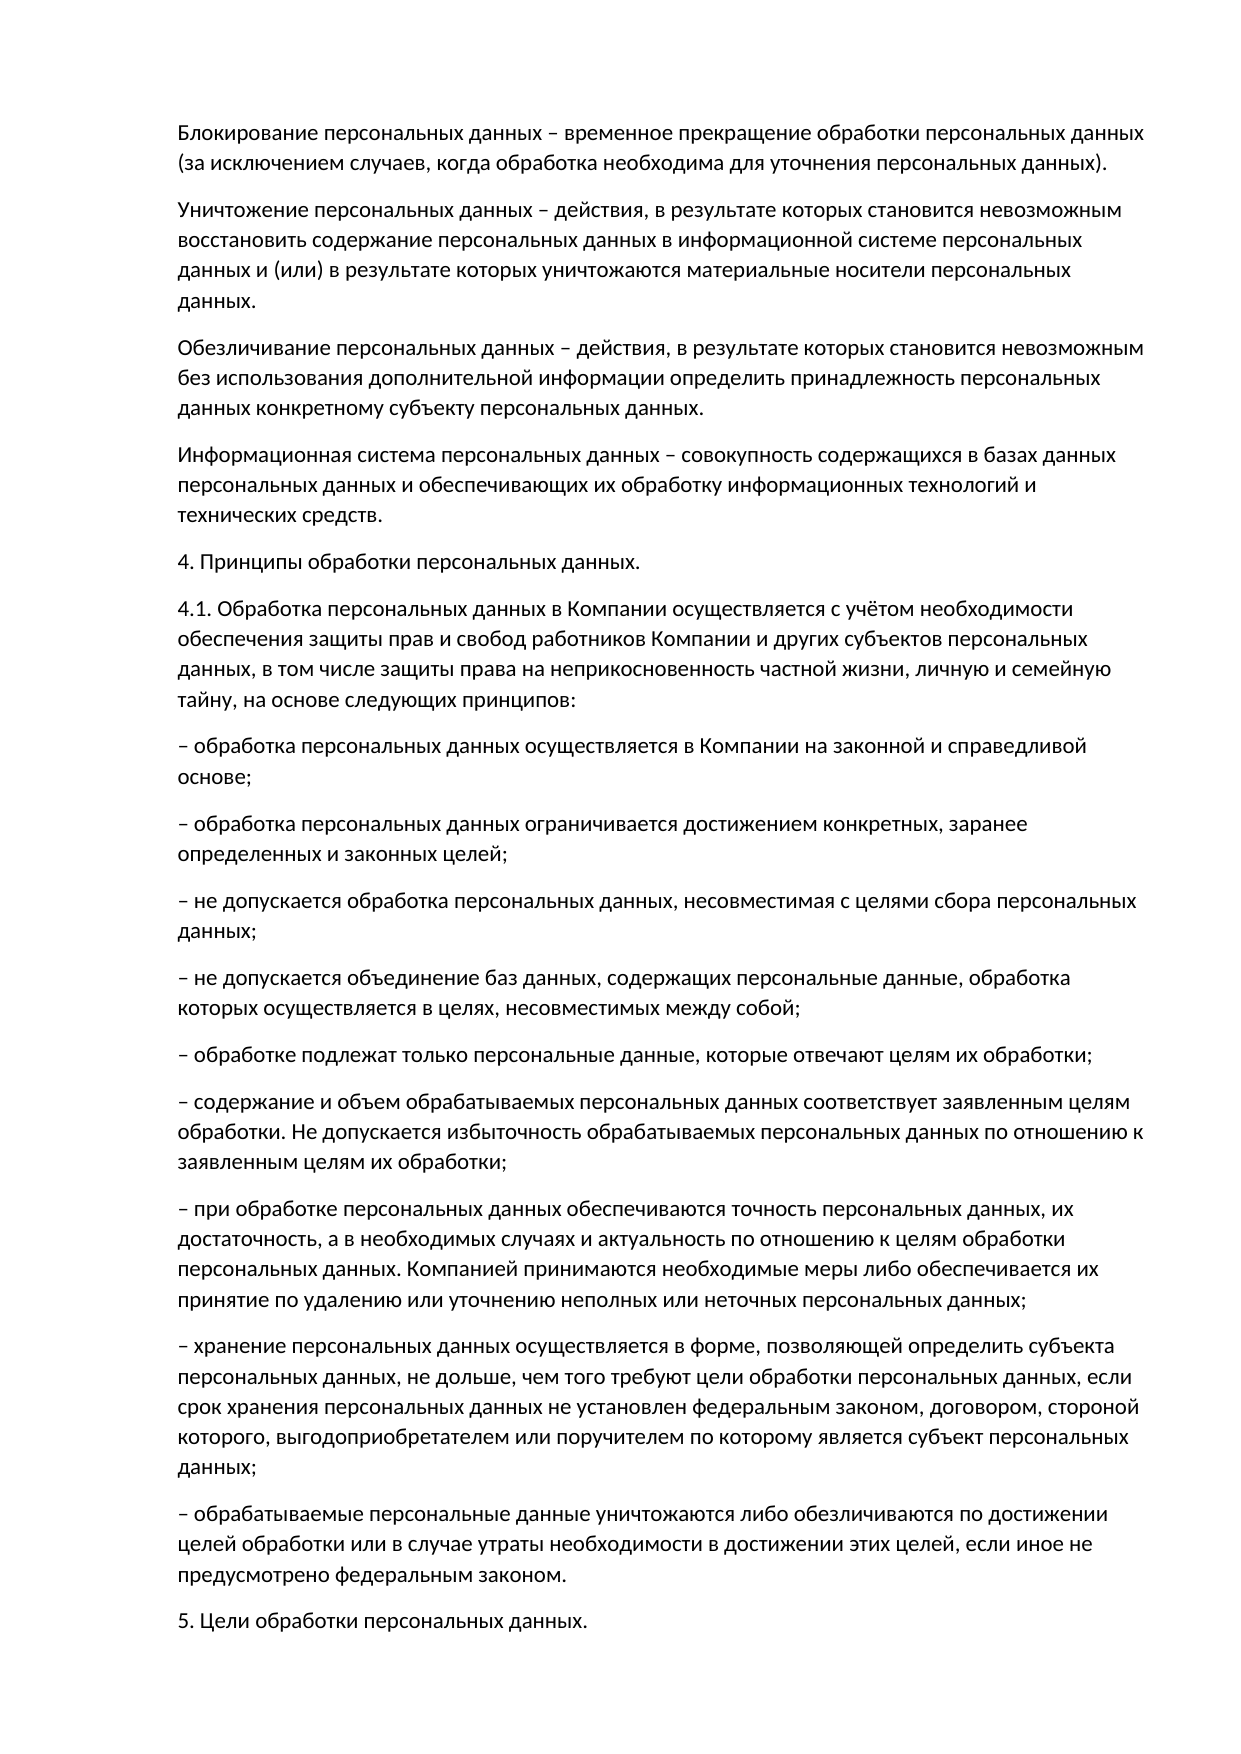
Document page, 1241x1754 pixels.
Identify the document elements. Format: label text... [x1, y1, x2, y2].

text – обработке подлежат только персональные данные, которые отвечают целям их обработки; [177, 1040, 1152, 1068]
text Блокирование персональных данных – временное прекращение обработки персональных данных (за исключением случаев, когда обработка необходима для уточнения персональных данных). [177, 118, 1152, 176]
text Обезличивание персональных данных – действия, в результате которых становится невозможным без использования дополнительной информации определить принадлежность персональных данных конкретному субъекту персональных данных. [177, 333, 1152, 421]
text Информационная система персональных данных – совокупность содержащихся в базах данных персональных данных и обеспечивающих их обработку информационных технологий и технических средств. [177, 440, 1152, 528]
text – при обработке персональных данных обеспечиваются точность персональных данных, их достаточность, а в необходимых случаях и актуальность по отношению к целям обработки персональных данных. Компанией принимаются необходимые меры либо обеспечивается их принятие по удалению или уточнению неполных или неточных персональных данных; [177, 1194, 1152, 1313]
text – не допускается объединение баз данных, содержащих персональные данные, обработка которых осуществляется в целях, несовместимых между собой; [177, 963, 1152, 1021]
text 4.1. Обработка персональных данных в Компании осуществляется с учётом необходимости обеспечения защиты прав и свобод работников Компании и других субъектов персональных данных, в том числе защиты права на неприкосновенность частной жизни, личную и семейную тайну, на основе следующих принципов: [177, 594, 1152, 713]
text – обработка персональных данных ограничивается достижением конкретных, заранее определенных и законных целей; [177, 809, 1152, 867]
text 4. Принципы обработки персональных данных. [177, 547, 1152, 575]
text – хранение персональных данных осуществляется в форме, позволяющей определить субъекта персональных данных, не дольше, чем того требуют цели обработки персональных данных, если срок хранения персональных данных не установлен федеральным законом, договором, стороной которого, выгодоприобретателем или поручителем по которому является субъект персональных данных; [177, 1332, 1152, 1481]
text 5. Цели обработки персональных данных. [177, 1607, 1152, 1635]
text – не допускается обработка персональных данных, несовместимая с целями сбора персональных данных; [177, 886, 1152, 944]
text – обрабатываемые персональные данные уничтожаются либо обезличиваются по достижении целей обработки или в случае утраты необходимости в достижении этих целей, если иное не предусмотрено федеральным законом. [177, 1499, 1152, 1588]
text Уничтожение персональных данных – действия, в результате которых становится невозможным восстановить содержание персональных данных в информационной системе персональных данных и (или) в результате которых уничтожаются материальные носители персональных данных. [177, 195, 1152, 314]
text – обработка персональных данных осуществляется в Компании на законной и справедливой основе; [177, 732, 1152, 790]
text – содержание и объем обрабатываемых персональных данных соответствует заявленным целям обработки. Не допускается избыточность обрабатываемых персональных данных по отношению к заявленным целям их обработки; [177, 1087, 1152, 1175]
